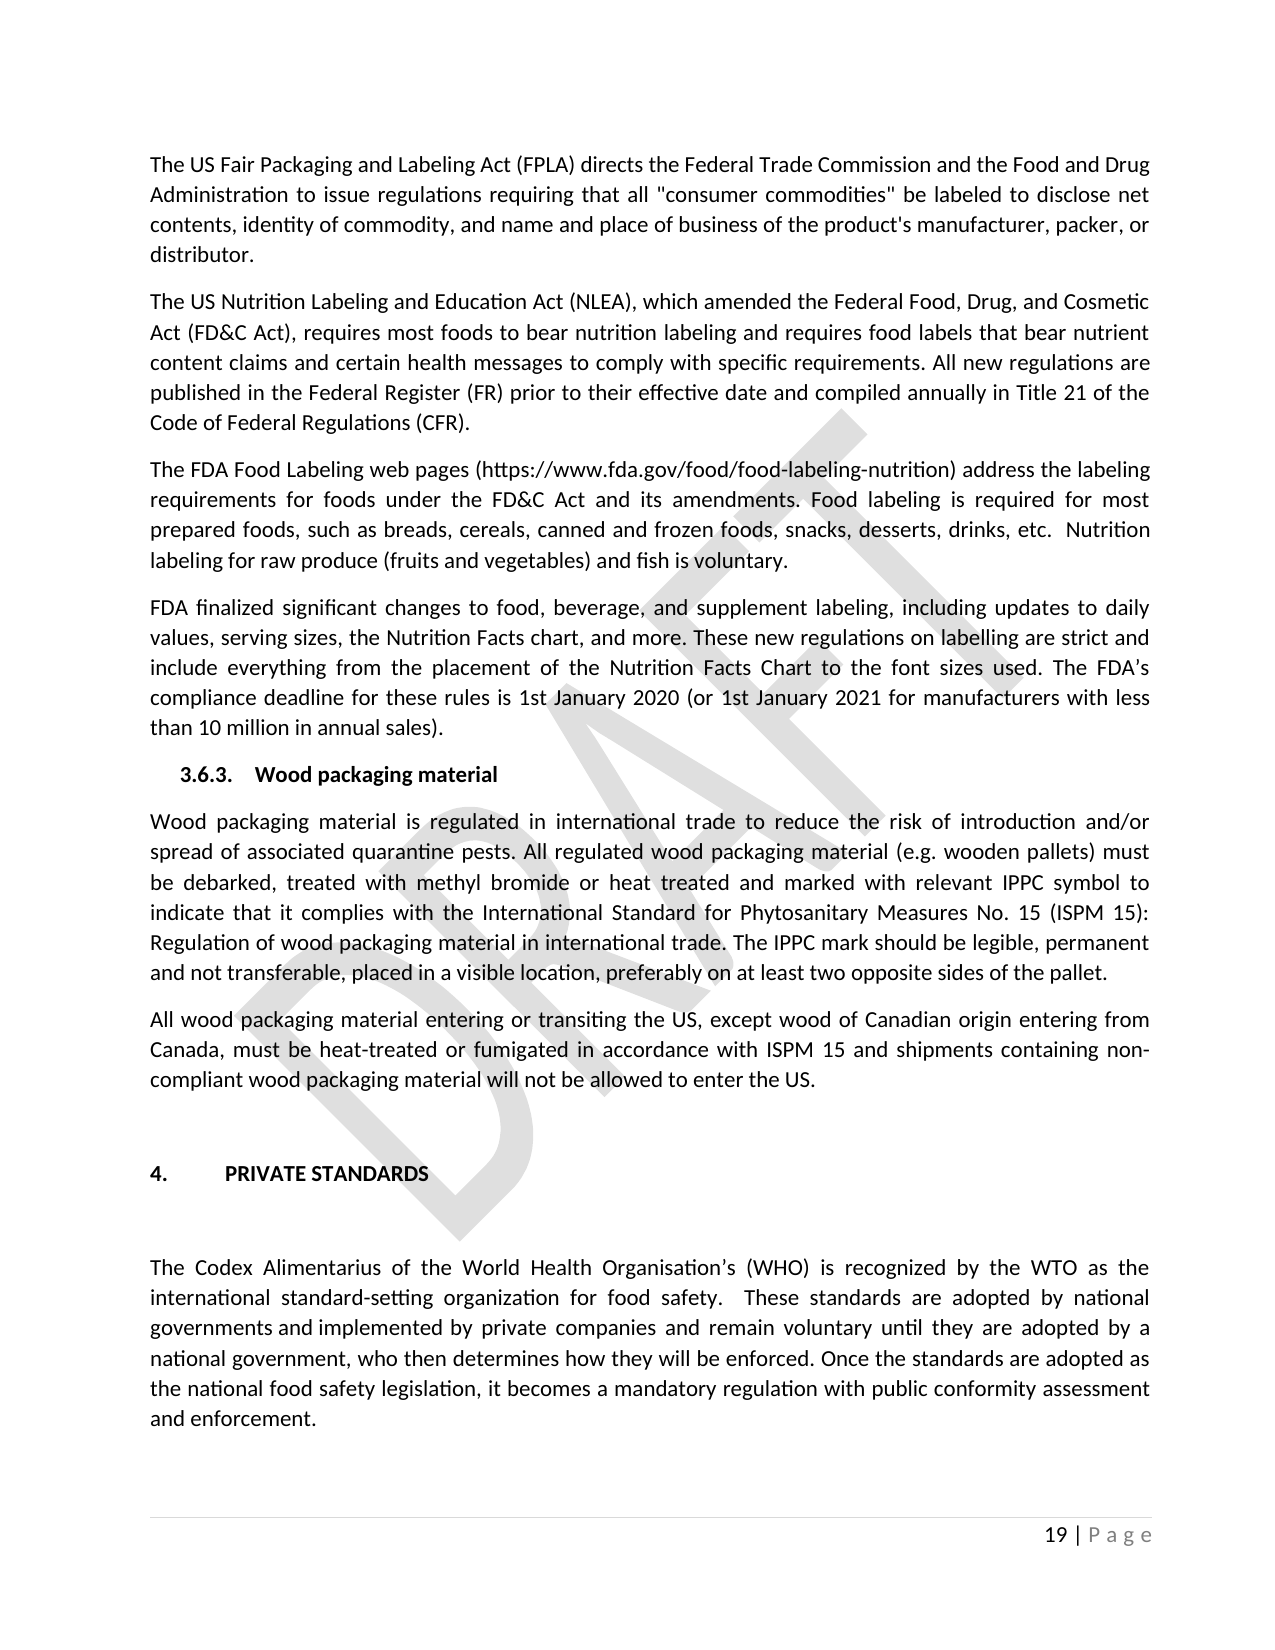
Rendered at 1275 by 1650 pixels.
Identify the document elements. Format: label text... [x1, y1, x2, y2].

text Wood packaging material is regulated in international trade to reduce the risk of introduction and/or spread of associated quarantine pests. All regulated wood packaging material (e.g. wooden pallets) must be debarked, treated with methyl bromide or heat treated and marked with relevant IPPC symbol to indicate that it complies with the International Standard for Phytosanitary Measures No. 15 (ISPM 15): Regulation of wood packaging material in international trade. The IPPC mark should be legible, permanent and not transferable, placed in a visible location, preferably on at least two opposite sides of the pallet. [150, 807, 1152, 986]
list PRIVATE STANDARDS [150, 1159, 1152, 1187]
text The US Fair Packaging and Labeling Act (FPLA) directs the Federal Trade Commission and the Food and Drug Administration to issue regulations requiring that all "consumer commodities" be labeled to disclose net contents, identity of commodity, and name and place of business of the product's manufacturer, packer, or distributor. [150, 150, 1152, 269]
text The FDA Food Labeling web pages (https://www.fda.gov/food/food-labeling-nutrition) address the labeling requirements for foods under the FD&C Act and its amendments. Food labeling is required for most prepared foods, such as breads, cereals, canned and frozen foods, snacks, desserts, drinks, etc. Nutrition labeling for raw produce (fruits and vegetables) and fish is voluntary. [150, 455, 1152, 574]
text The Codex Alimentarius of the World Health Organisation’s (WHO) is recognized by the WTO as the international standard-setting organization for food safety. These standards are adopted by national governments and implemented by private companies and remain voluntary until they are adopted by a national government, who then determines how they will be enforced. Once the standards are adopted as the national food safety legislation, it becomes a mandatory regulation with public conformity assessment and enforcement. [150, 1253, 1152, 1432]
text The US Nutrition Labeling and Education Act (NLEA), which amended the Federal Food, Drug, and Cosmetic Act (FD&C Act), requires most foods to bear nutrition labeling and requires food labels that bear nutrient content claims and certain health messages to comply with specific requirements. All new regulations are published in the Federal Register (FR) prior to their effective date and compiled annually in Title 21 of the Code of Federal Regulations (CFR). [150, 287, 1152, 436]
list Wood packaging material [179, 760, 1152, 788]
text FDA finalized significant changes to food, beverage, and supplement labeling, including updates to daily values, serving sizes, the Nutrition Facts chart, and more. These new regulations on labelling are strict and include everything from the placement of the Nutrition Facts Chart to the font sizes used. The FDA’s compliance deadline for these rules is 1st January 2020 (or 1st January 2021 for manufacturers with less than 10 million in annual sales). [150, 593, 1152, 742]
text All wood packaging material entering or transiting the US, except wood of Canadian origin entering from Canada, must be heat-treated or fumigated in accordance with ISPM 15 and shipments containing non-compliant wood packaging material will not be allowed to enter the US. [150, 1005, 1152, 1094]
